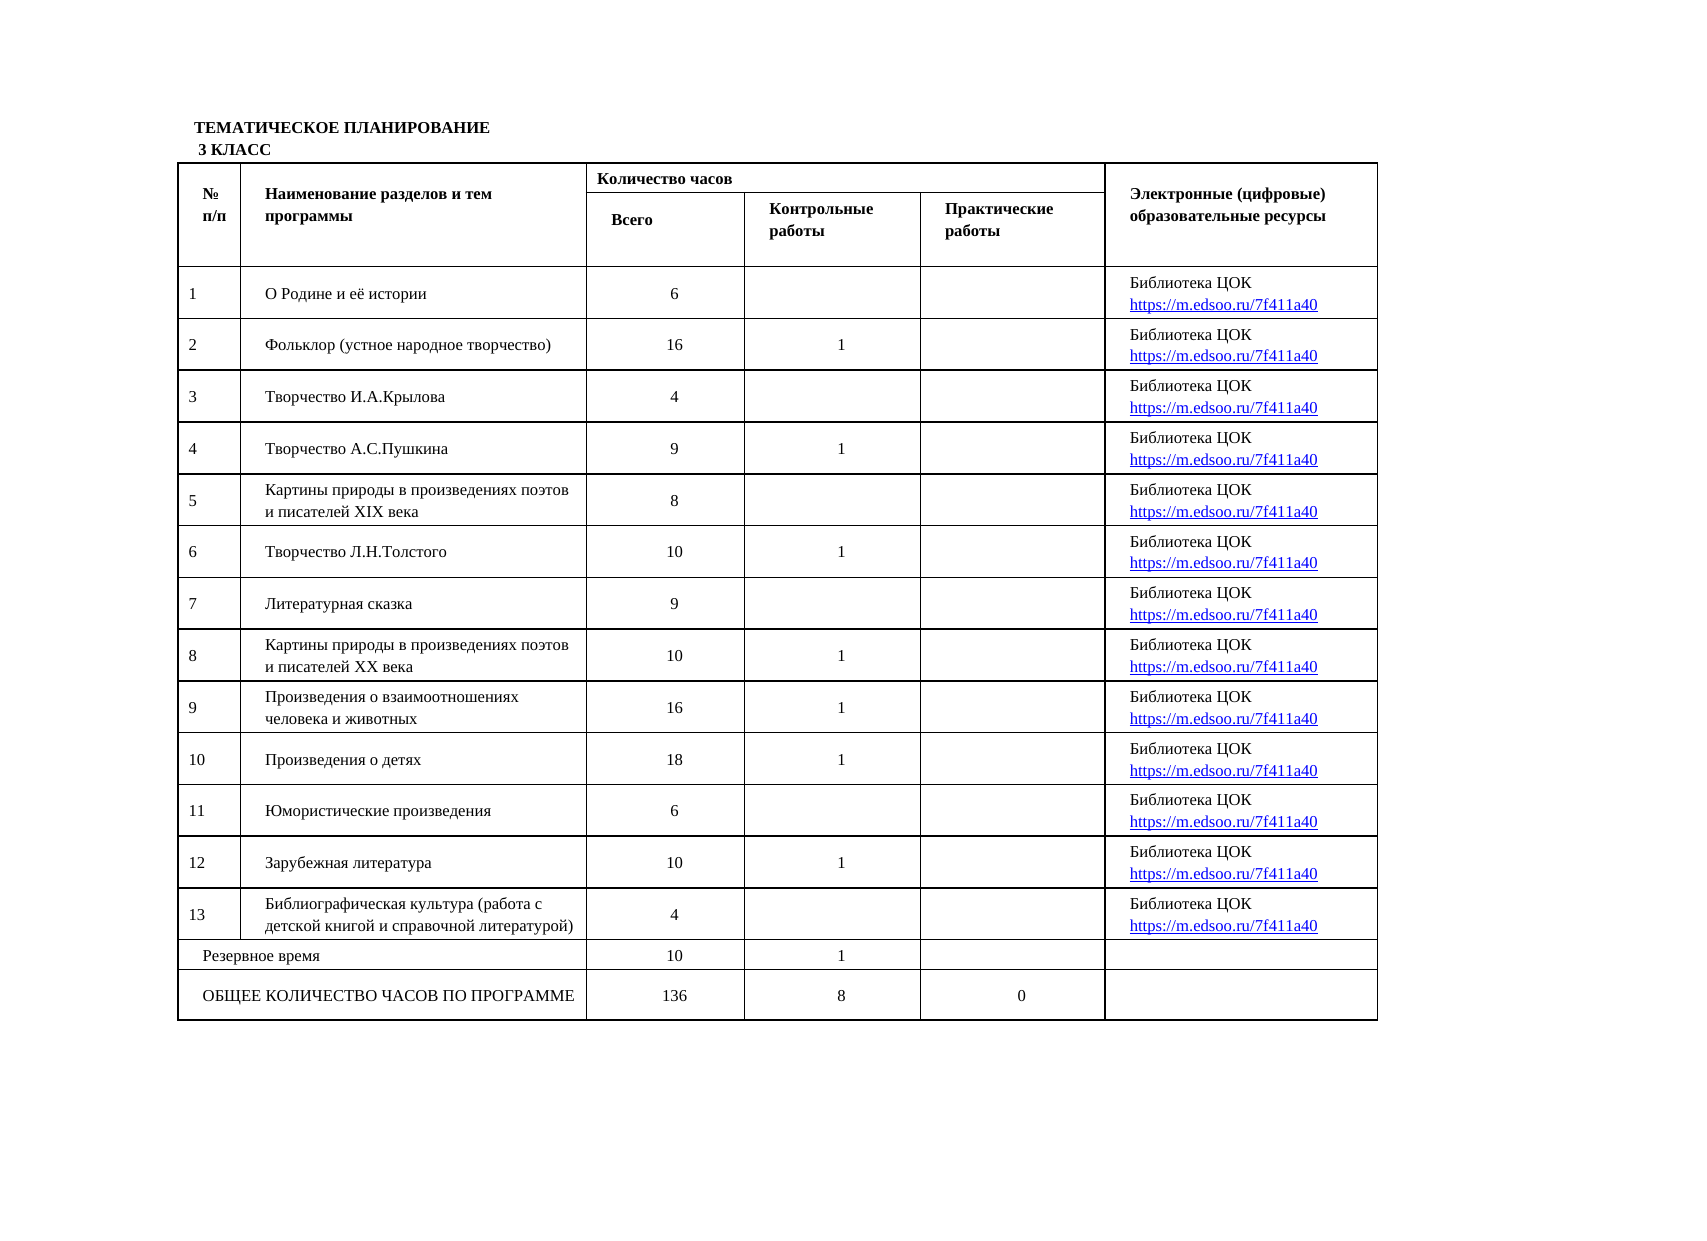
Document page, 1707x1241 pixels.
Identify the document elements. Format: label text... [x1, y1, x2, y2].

table_cell 18 [587, 733, 744, 783]
table_header Наименование разделов и тем программы [241, 164, 586, 266]
table_cell Всего [587, 193, 744, 266]
table_cell Библиотека ЦОК https://m.edsoo.ru/7f411a40 [1106, 423, 1377, 473]
table_cell Библиотека ЦОК https://m.edsoo.ru/7f411a40 [1106, 682, 1377, 732]
table_cell Произведения о взаимоотношениях человека и животных [241, 682, 586, 732]
table_cell [745, 371, 920, 421]
table_cell 6 [587, 785, 744, 835]
table_header Электронные (цифровые) образовательные ресурсы [1106, 164, 1377, 266]
table_cell Библиотека ЦОК https://m.edsoo.ru/7f411a40 [1106, 319, 1377, 369]
text 3 КЛАСС [190, 140, 1618, 159]
table_cell 6 [179, 526, 240, 576]
table_cell 11 [179, 785, 240, 835]
table_cell 2 [179, 319, 240, 369]
table_cell 1 [745, 526, 920, 576]
table_cell 10 [587, 940, 744, 969]
table_cell 1 [745, 682, 920, 732]
table_cell [1106, 940, 1377, 969]
table_cell 8 [745, 970, 920, 1019]
table_cell 1 [745, 940, 920, 969]
table_cell Библиотека ЦОК https://m.edsoo.ru/7f411a40 [1106, 889, 1377, 939]
table_cell О Родине и её истории [241, 267, 586, 317]
table_cell [745, 267, 920, 317]
table_cell [921, 682, 1104, 732]
table_cell [921, 267, 1104, 317]
table_cell Библиотека ЦОК https://m.edsoo.ru/7f411a40 [1106, 526, 1377, 576]
table_cell 9 [587, 423, 744, 473]
table_cell 10 [587, 630, 744, 680]
table_cell Творчество И.А.Крылова [241, 371, 586, 421]
table_cell Библиотека ЦОК https://m.edsoo.ru/7f411a40 [1106, 578, 1377, 628]
table_cell 10 [587, 837, 744, 887]
table_cell Библиотека ЦОК https://m.edsoo.ru/7f411a40 [1106, 785, 1377, 835]
table_cell [745, 889, 920, 939]
table_cell 5 [179, 475, 240, 524]
table_cell Библиотека ЦОК https://m.edsoo.ru/7f411a40 [1106, 837, 1377, 887]
table_cell 4 [179, 423, 240, 473]
table_cell Практические работы [921, 193, 1104, 266]
table_cell Зарубежная литература [241, 837, 586, 887]
table_cell 1 [745, 733, 920, 783]
table_header Количество часов [587, 164, 1104, 192]
table_cell [921, 578, 1104, 628]
table_cell Картины природы в произведениях поэтов и писателей XX века [241, 630, 586, 680]
table_cell 9 [179, 682, 240, 732]
table_cell [921, 475, 1104, 524]
table_cell Литературная сказка [241, 578, 586, 628]
table_cell Библиотека ЦОК https://m.edsoo.ru/7f411a40 [1106, 733, 1377, 783]
table_cell [921, 526, 1104, 576]
table_cell 13 [179, 889, 240, 939]
table_cell [1106, 970, 1377, 1019]
table_cell [921, 889, 1104, 939]
table_cell 136 [587, 970, 744, 1019]
table_cell [921, 319, 1104, 369]
table_cell Контрольные работы [745, 193, 920, 266]
table_cell 4 [587, 889, 744, 939]
table_cell [921, 733, 1104, 783]
table_cell [745, 785, 920, 835]
table_cell 3 [179, 371, 240, 421]
table_cell Библиотека ЦОК https://m.edsoo.ru/7f411a40 [1106, 475, 1377, 524]
table_cell 1 [179, 267, 240, 317]
table_cell 0 [921, 970, 1104, 1019]
table_cell Библиографическая культура (работа с детской книгой и справочной литературой) [241, 889, 586, 939]
table_cell 9 [587, 578, 744, 628]
table_cell Произведения о детях [241, 733, 586, 783]
table_cell 7 [179, 578, 240, 628]
table_cell Фольклор (устное народное творчество) [241, 319, 586, 369]
table_cell Библиотека ЦОК https://m.edsoo.ru/7f411a40 [1106, 630, 1377, 680]
table_cell [921, 371, 1104, 421]
table_cell 16 [587, 319, 744, 369]
table_cell 4 [587, 371, 744, 421]
text ТЕМАТИЧЕСКОЕ ПЛАНИРОВАНИЕ [190, 118, 1618, 137]
table_cell Библиотека ЦОК https://m.edsoo.ru/7f411a40 [1106, 371, 1377, 421]
table_cell ОБЩЕЕ КОЛИЧЕСТВО ЧАСОВ ПО ПРОГРАММЕ [179, 970, 586, 1019]
table_header № п/п [179, 164, 240, 266]
table_cell Картины природы в произведениях поэтов и писателей ХIХ века [241, 475, 586, 524]
table_cell 1 [745, 837, 920, 887]
table_cell 1 [745, 319, 920, 369]
table_cell Творчество Л.Н.Толстого [241, 526, 586, 576]
table_cell Творчество А.С.Пушкина [241, 423, 586, 473]
table_cell [745, 578, 920, 628]
table_cell Библиотека ЦОК https://m.edsoo.ru/7f411a40 [1106, 267, 1377, 317]
table_cell Юмористические произведения [241, 785, 586, 835]
table_cell 16 [587, 682, 744, 732]
table_cell 10 [179, 733, 240, 783]
table_cell 8 [587, 475, 744, 524]
table_cell 1 [745, 423, 920, 473]
table_cell Резервное время [179, 940, 586, 969]
table_cell [921, 630, 1104, 680]
table_cell [745, 475, 920, 524]
table_cell [921, 423, 1104, 473]
table_cell 8 [179, 630, 240, 680]
table_cell [921, 837, 1104, 887]
table_cell [921, 940, 1104, 969]
table_cell 6 [587, 267, 744, 317]
table_cell 1 [745, 630, 920, 680]
table_cell [921, 785, 1104, 835]
table_cell 12 [179, 837, 240, 887]
table_cell 10 [587, 526, 744, 576]
